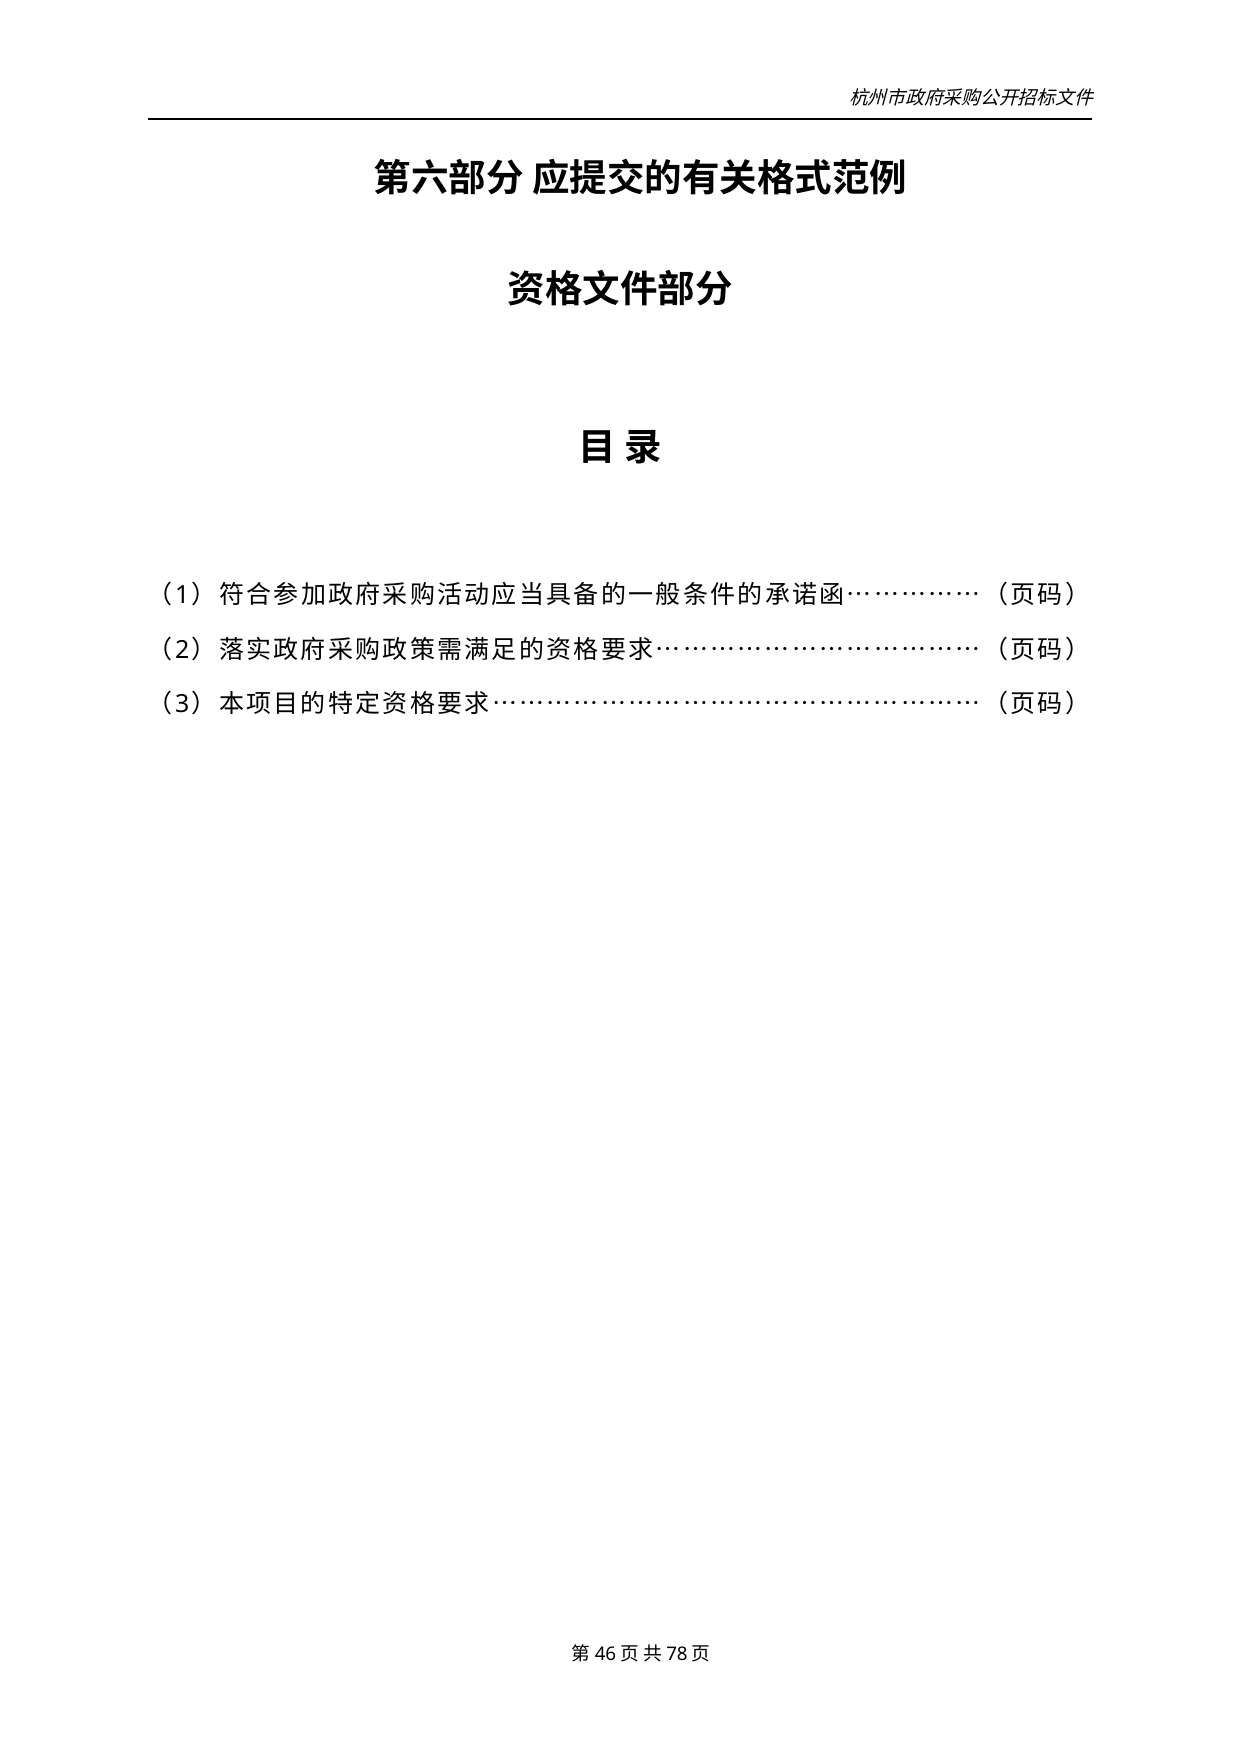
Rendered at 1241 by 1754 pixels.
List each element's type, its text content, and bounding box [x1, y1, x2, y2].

text （3）本项目的特定资格要求………………………………………………（页码） [148, 683, 1092, 720]
text 第六部分 应提交的有关格式范例 [148, 148, 1136, 202]
text 资格文件部分 [148, 259, 1092, 313]
text 目 录 [148, 417, 1092, 471]
text （1）符合参加政府采购活动应当具备的一般条件的承诺函……………（页码） [148, 575, 1092, 611]
text （2）落实政府采购政策需满足的资格要求………………………………（页码） [148, 629, 1092, 665]
